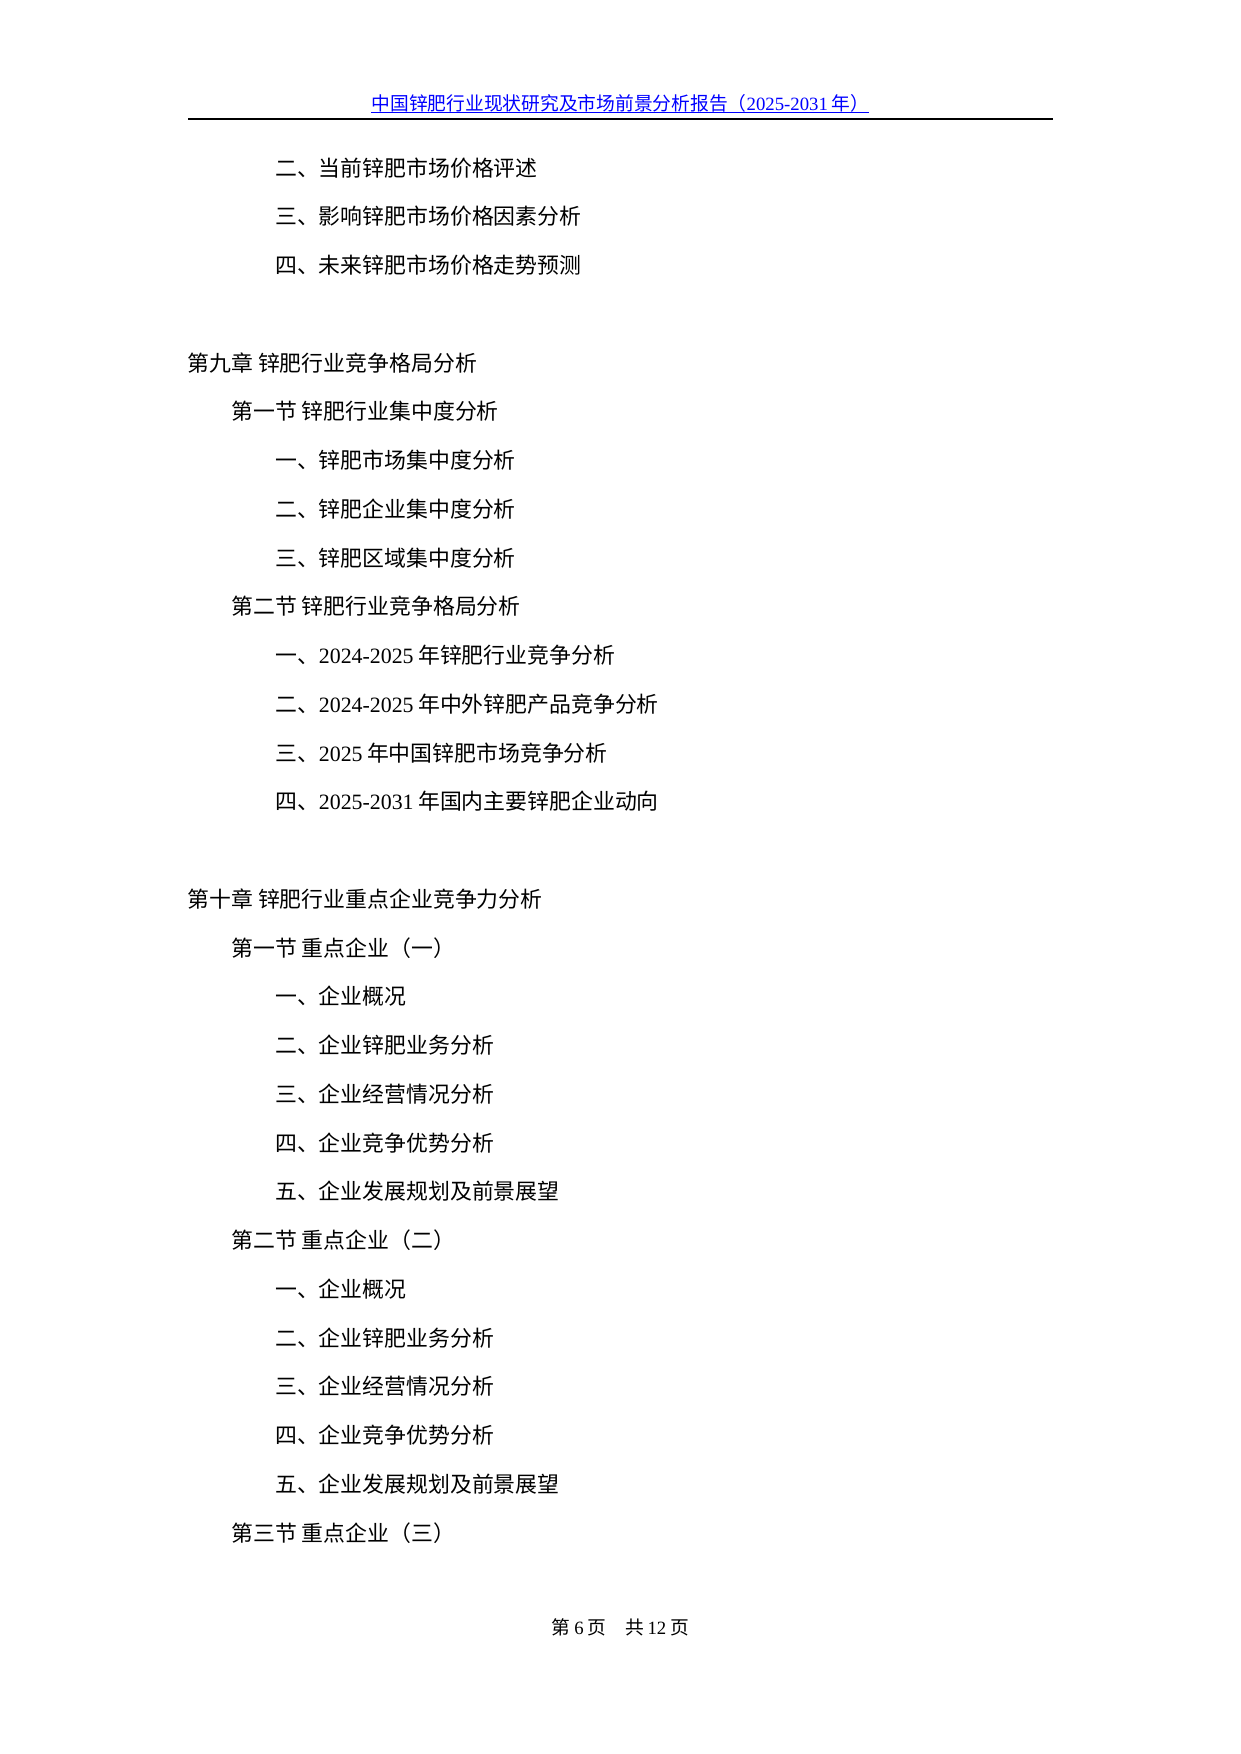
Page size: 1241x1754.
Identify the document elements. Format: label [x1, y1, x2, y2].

text [187, 150, 1053, 1548]
